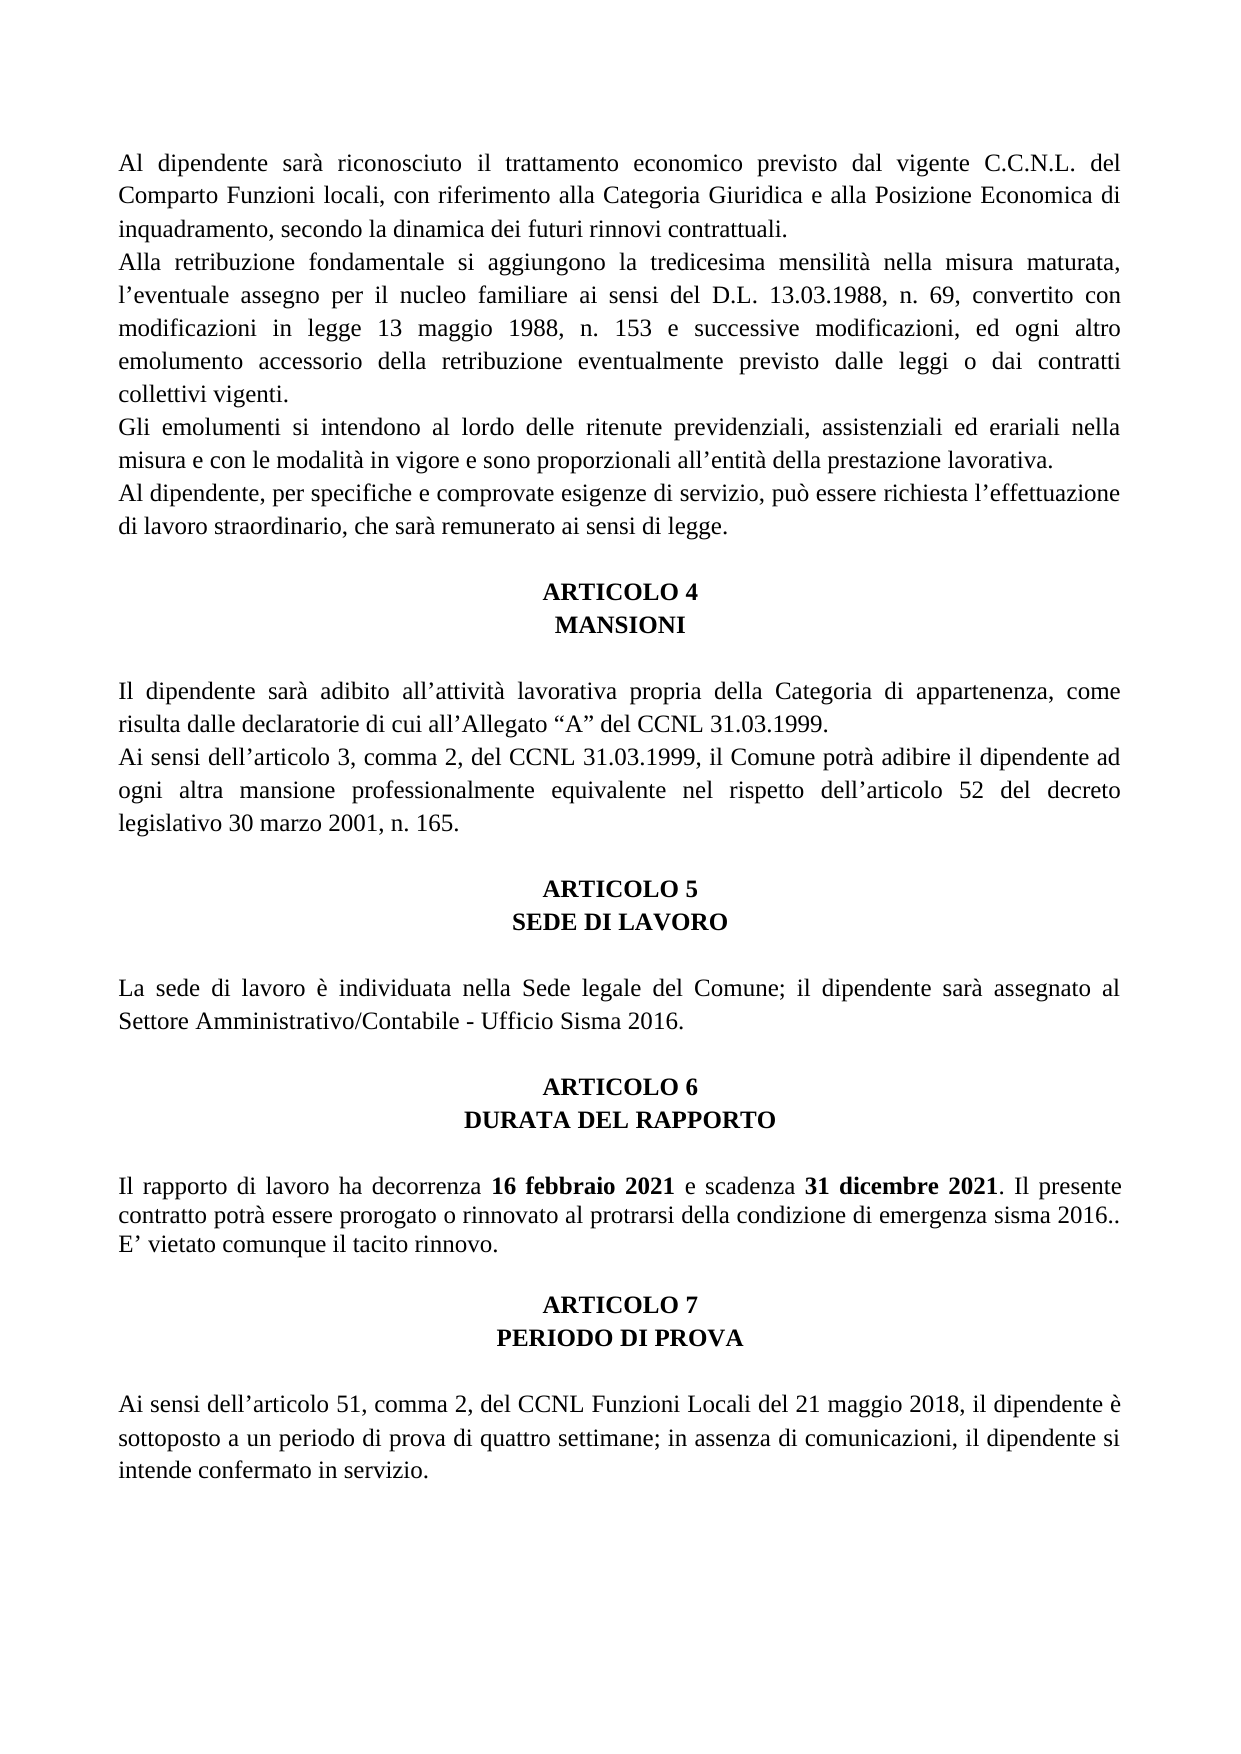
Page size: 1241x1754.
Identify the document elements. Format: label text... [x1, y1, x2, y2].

list Il dipendente sarà adibito all’attività lavorativa propria della Categoria di appartenenza, come risulta dalle declaratorie di cui all’Allegato “A” del CCNL 31.03.1999. [118, 676, 1122, 738]
text ARTICOLO 6 [118, 1072, 1122, 1101]
list Gli emolumenti si intendono al lordo delle ritenute previdenziali, assistenziali ed erariali nella misura e con le modalità in vigore e sono proporzionali all’entità della prestazione lavorativa. [118, 412, 1122, 473]
list Ai sensi dell’articolo 3, comma 2, del CCNL 31.03.1999, il Comune potrà adibire il dipendente ad ogni altra mansione professionalmente equivalente nel rispetto dell’articolo 52 del decreto legislativo 30 marzo 2001, n. 165. [118, 742, 1122, 837]
text ARTICOLO 4 [118, 577, 1122, 606]
text Il rapporto di lavoro ha decorrenza 16 febbraio 2021 e scadenza 31 dicembre 2021. Il presente contratto potrà essere prorogato o rinnovato al protrarsi della condizione di emergenza sisma 2016.. E’ vietato comunque il tacito rinnovo. [118, 1171, 1122, 1257]
text ARTICOLO 5 [118, 874, 1122, 903]
text ARTICOLO 7 [118, 1291, 1122, 1319]
text SEDE DI LAVORO [118, 907, 1122, 936]
list La sede di lavoro è individuata nella Sede legale del Comune; il dipendente sarà assegnato al Settore Amministrativo/Contabile - Ufficio Sisma 2016. [118, 973, 1122, 1035]
text MANSIONI [118, 610, 1122, 639]
list Al dipendente sarà riconosciuto il trattamento economico previsto dal vigente C.C.N.L. del Comparto Funzioni locali, con riferimento alla Categoria Giuridica e alla Posizione Economica di inquadramento, secondo la dinamica dei futuri rinnovi contrattuali. [118, 148, 1122, 242]
text Ai sensi dell’articolo 51, comma 2, del CCNL Funzioni Locali del 21 maggio 2018, il dipendente è sottoposto a un periodo di prova di quattro settimane; in assenza di comunicazioni, il dipendente si intende confermato in servizio. [118, 1389, 1122, 1484]
text PERIODO DI PROVA [118, 1323, 1122, 1352]
list Al dipendente, per specifiche e comprovate esigenze di servizio, può essere richiesta l’effettuazione di lavoro straordinario, che sarà remunerato ai sensi di legge. [118, 478, 1122, 539]
text DURATA DEL RAPPORTO [118, 1105, 1122, 1134]
list Alla retribuzione fondamentale si aggiungono la tredicesima mensilità nella misura maturata, l’eventuale assegno per il nucleo familiare ai sensi del D.L. 13.03.1988, n. 69, convertito con modificazioni in legge 13 maggio 1988, n. 153 e successive modificazioni, ed ogni altro emolumento accessorio della retribuzione eventualmente previsto dalle leggi o dai contratti collettivi vigenti. [118, 247, 1122, 407]
